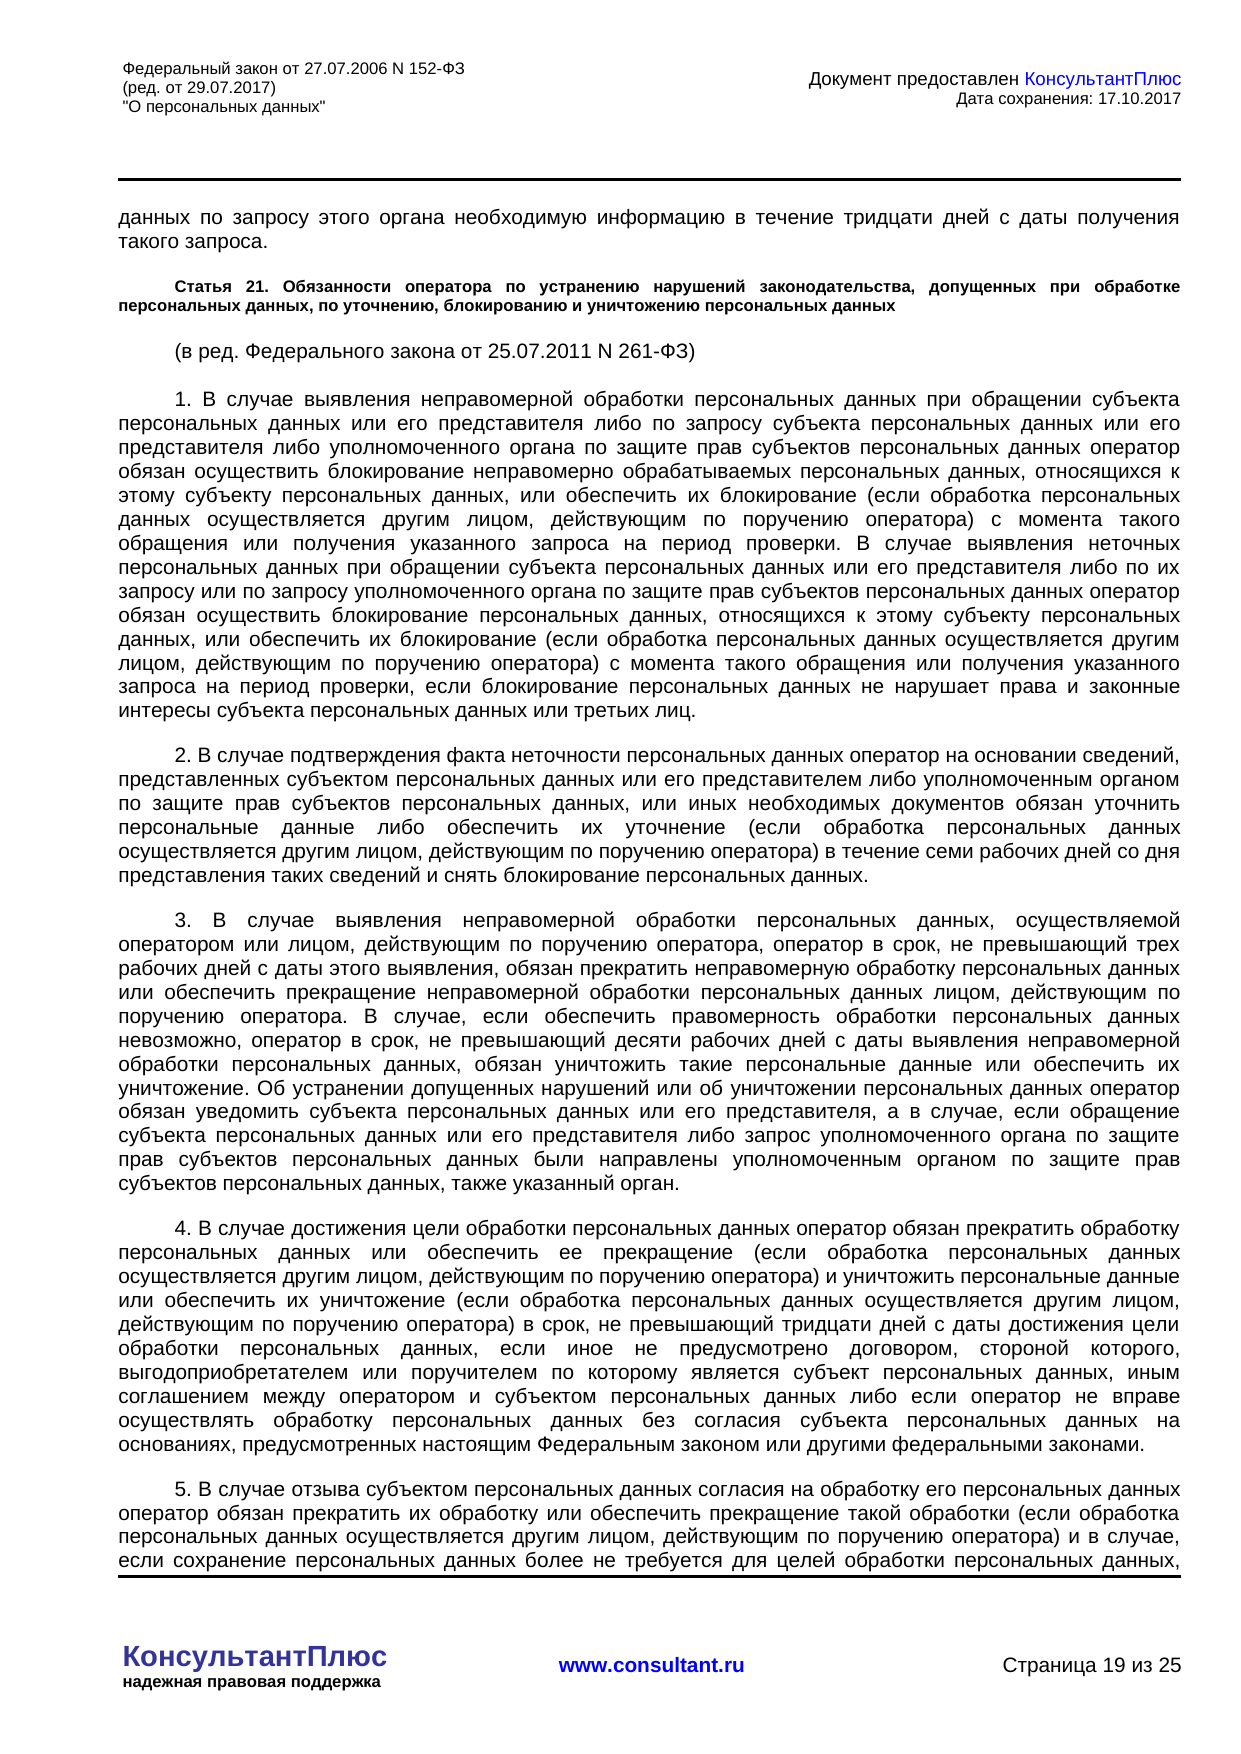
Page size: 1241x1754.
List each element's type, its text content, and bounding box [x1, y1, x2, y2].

text 4. В случае достижения цели обработки персональных данных оператор обязан прекратить обработку персональных данных или обеспечить ее прекращение (если обработка персональных данных осуществляется другим лицом, действующим по поручению оператора) и уничтожить персональные данные или обеспечить их уничтожение (если обработка персональных данных осуществляется другим лицом, действующим по поручению оператора) в срок, не превышающий тридцати дней с даты достижения цели обработки персональных данных, если иное не предусмотрено договором, стороной которого, выгодоприобретателем или поручителем по которому является субъект персональных данных, иным соглашением между оператором и субъектом персональных данных либо если оператор не вправе осуществлять обработку персональных данных без согласия субъекта персональных данных на основаниях, предусмотренных настоящим Федеральным законом или другими федеральными законами. [118, 1216, 1181, 1456]
text 3. В случае выявления неправомерной обработки персональных данных, осуществляемой оператором или лицом, действующим по поручению оператора, оператор в срок, не превышающий трех рабочих дней с даты этого выявления, обязан прекратить неправомерную обработку персональных данных или обеспечить прекращение неправомерной обработки персональных данных лицом, действующим по поручению оператора. В случае, если обеспечить правомерность обработки персональных данных невозможно, оператор в срок, не превышающий десяти рабочих дней с даты выявления неправомерной обработки персональных данных, обязан уничтожить такие персональные данные или обеспечить их уничтожение. Об устранении допущенных нарушений или об уничтожении персональных данных оператор обязан уведомить субъекта персональных данных или его представителя, а в случае, если обращение субъекта персональных данных или его представителя либо запрос уполномоченного органа по защите прав субъектов персональных данных были направлены уполномоченным органом по защите прав субъектов персональных данных, также указанный орган. [118, 908, 1181, 1195]
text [118, 205, 1181, 253]
text (в ред. Федерального закона от 25.07.2011 N 261-ФЗ) [118, 339, 1181, 363]
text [118, 1476, 1181, 1572]
text 1. В случае выявления неправомерной обработки персональных данных при обращении субъекта персональных данных или его представителя либо по запросу субъекта персональных данных или его представителя либо уполномоченного органа по защите прав субъектов персональных данных оператор обязан осуществить блокирование неправомерно обрабатываемых персональных данных, относящихся к этому субъекту персональных данных, или обеспечить их блокирование (если обработка персональных данных осуществляется другим лицом, действующим по поручению оператора) с момента такого обращения или получения указанного запроса на период проверки. В случае выявления неточных персональных данных при обращении субъекта персональных данных или его представителя либо по их запросу или по запросу уполномоченного органа по защите прав субъектов персональных данных оператор обязан осуществить блокирование персональных данных, относящихся к этому субъекту персональных данных, или обеспечить их блокирование (если обработка персональных данных осуществляется другим лицом, действующим по поручению оператора) с момента такого обращения или получения указанного запроса на период проверки, если блокирование персональных данных не нарушает права и законные интересы субъекта персональных данных или третьих лиц. [118, 387, 1181, 722]
title Статья 21. Обязанности оператора по устранению нарушений законодательства, допущенных при обработке персональных данных, по уточнению, блокированию и уничтожению персональных данных [118, 277, 1181, 315]
text 2. В случае подтверждения факта неточности персональных данных оператор на основании сведений, представленных субъектом персональных данных или его представителем либо уполномоченным органом по защите прав субъектов персональных данных, или иных необходимых документов обязан уточнить персональные данные либо обеспечить их уточнение (если обработка персональных данных осуществляется другим лицом, действующим по поручению оператора) в течение семи рабочих дней со дня представления таких сведений и снять блокирование персональных данных. [118, 743, 1181, 887]
